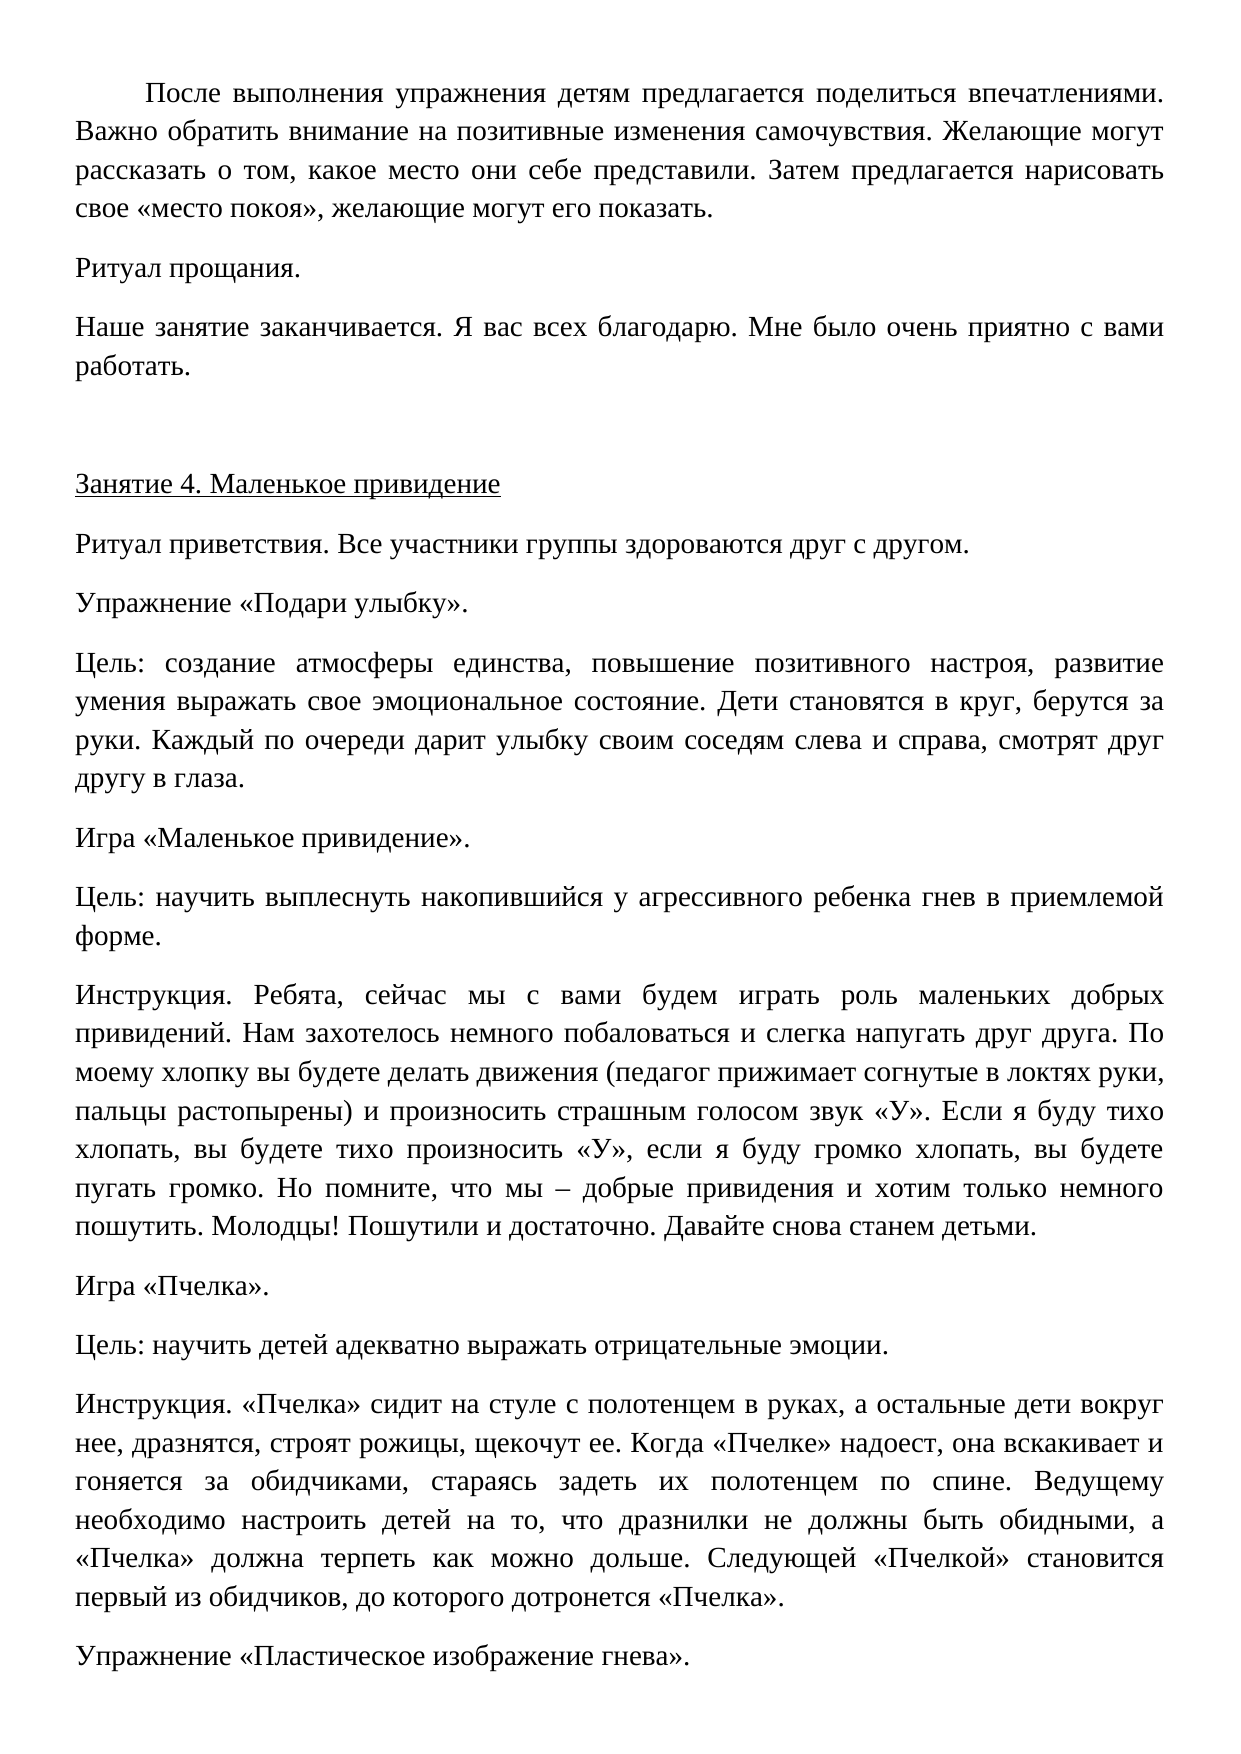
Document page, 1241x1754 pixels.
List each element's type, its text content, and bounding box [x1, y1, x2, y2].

text Упражнение «Пластическое изображение гнева». [75, 1638, 1165, 1672]
text Ритуал прощания. [75, 250, 1165, 283]
text Цель: научить детей адекватно выражать отрицательные эмоции. [75, 1327, 1165, 1361]
text Наше занятие заканчивается. Я вас всех благодарю. Мне было очень приятно с вами работать. [75, 309, 1165, 381]
text После выполнения упражнения детям предлагается поделиться впечатлениями. Важно обратить внимание на позитивные изменения самочувствия. Желающие могут рассказать о том, какое место они себе представили. Затем предлагается нарисовать свое «место покоя», желающие могут его показать. [75, 75, 1165, 224]
text Цель: создание атмосферы единства, повышение позитивного настроя, развитие умения выражать свое эмоциональное состояние. Дети становятся в круг, берутся за руки. Каждый по очереди дарит улыбку своим соседям слева и справа, смотрят друг другу в глаза. [75, 645, 1165, 794]
text Игра «Пчелка». [75, 1268, 1165, 1301]
text Инструкция. Ребята, сейчас мы с вами будем играть роль маленьких добрых привидений. Нам захотелось немного побаловаться и слегка напугать друг друга. По моему хлопку вы будете делать движения (педагог прижимает согнутые в локтях руки, пальцы растопырены) и произносить страшным голосом звук «У». Если я буду тихо хлопать, вы будете тихо произносить «У», если я буду громко хлопать, вы будете пугать громко. Но помните, что мы – добрые привидения и хотим только немного пошутить. Молодцы! Пошутили и достаточно. Давайте снова станем детьми. [75, 977, 1165, 1242]
text Занятие 4. Маленькое привидение [75, 467, 1165, 500]
text Игра «Маленькое привидение». [75, 820, 1165, 853]
text Цель: научить выплеснуть накопившийся у агрессивного ребенка гнев в приемлемой форме. [75, 879, 1165, 951]
text Инструкция. «Пчелка» сидит на стуле с полотенцем в руках, а остальные дети вокруг нее, дразнятся, строят рожицы, щекочут ее. Когда «Пчелке» надоест, она вскакивает и гоняется за обидчиками, стараясь задеть их полотенцем по спине. Ведущему необходимо настроить детей на то, что дразнилки не должны быть обидными, а «Пчелка» должна терпеть как можно дольше. Следующей «Пчелкой» становится первый из обидчиков, до которого дотронется «Пчелка». [75, 1386, 1165, 1613]
text Упражнение «Подари улыбку». [75, 585, 1165, 619]
text Ритуал приветствия. Все участники группы здороваются друг с другом. [75, 526, 1165, 559]
